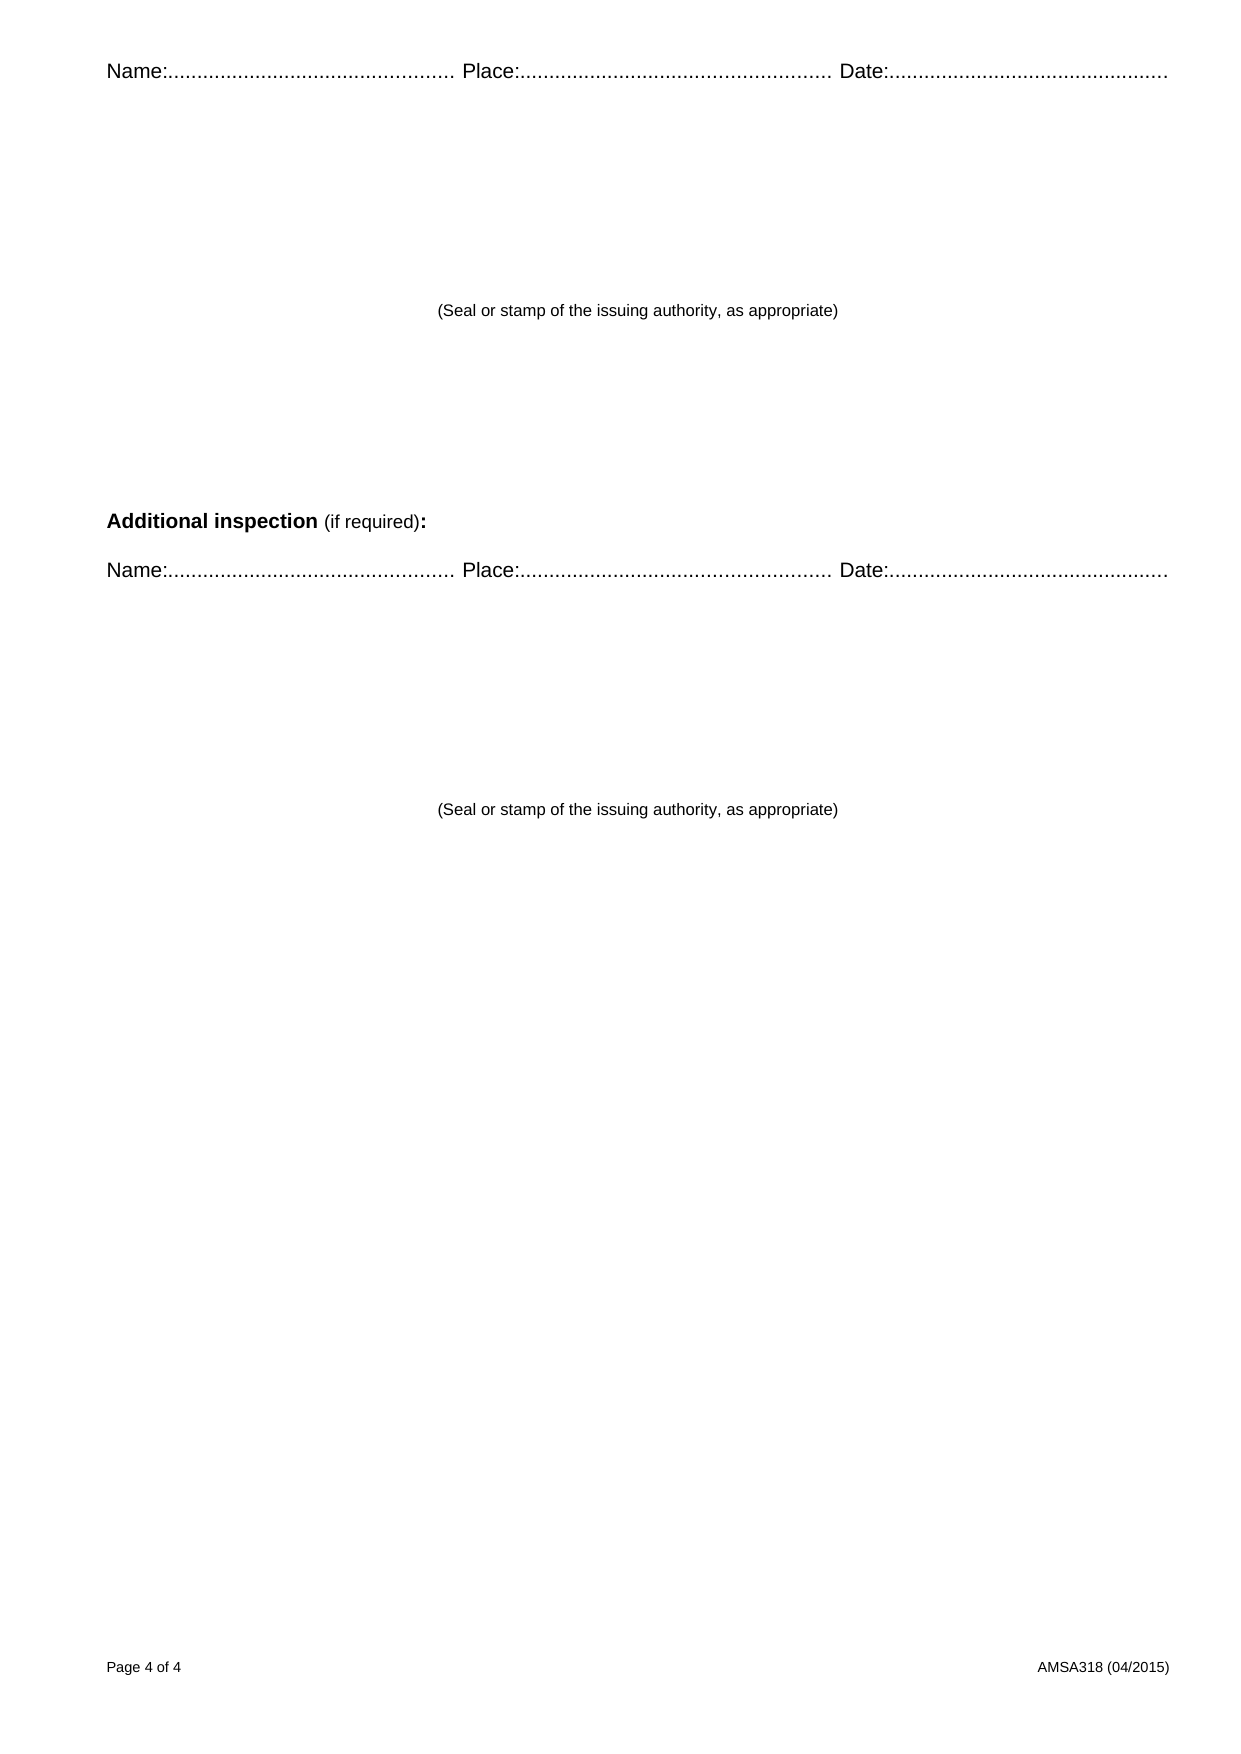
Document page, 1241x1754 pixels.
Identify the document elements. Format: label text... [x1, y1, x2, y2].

text (Seal or stamp of the issuing authority, as appropriate) [106, 799, 1169, 818]
text Name: Place: Date: [106, 59, 1169, 83]
text Name: Place: Date: [106, 558, 1169, 582]
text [106, 301, 1169, 320]
text Additional inspection (if required): [106, 509, 1169, 533]
